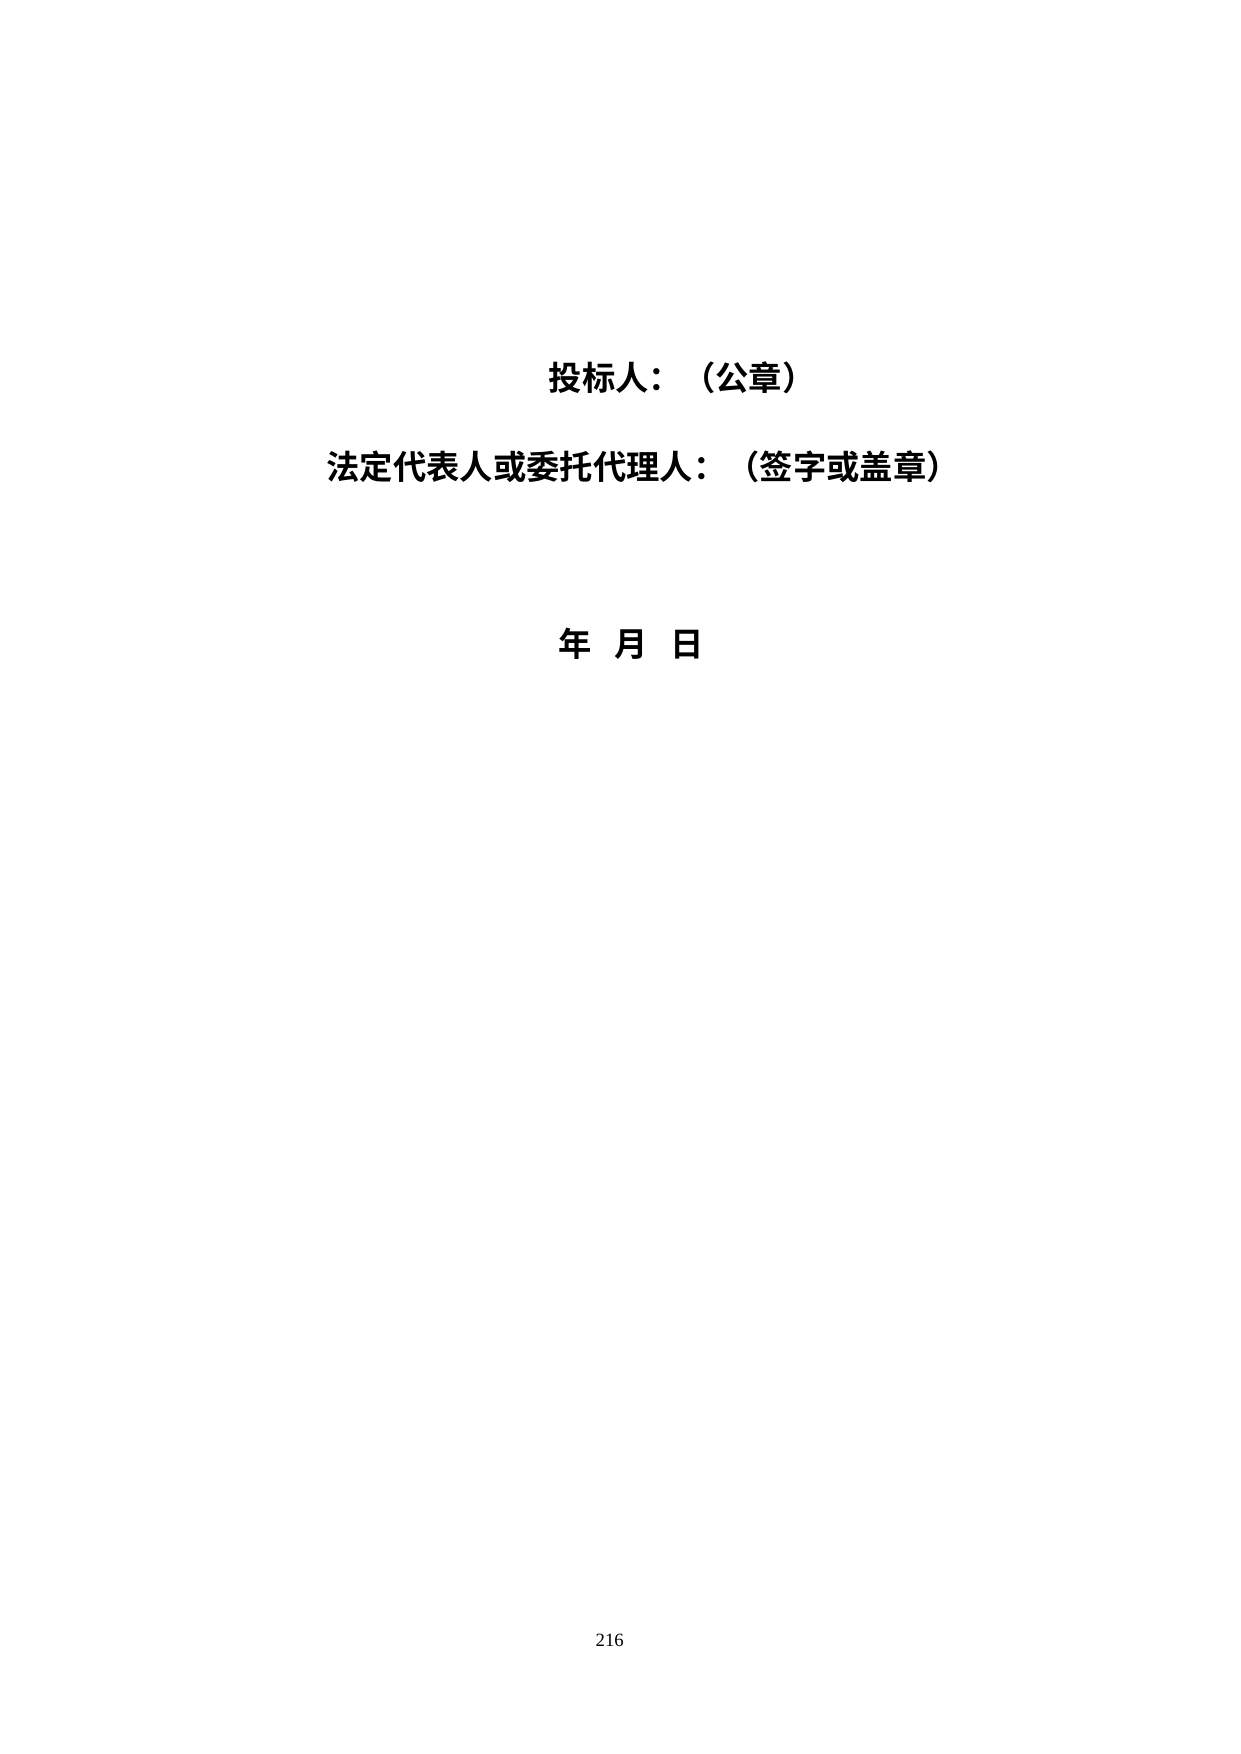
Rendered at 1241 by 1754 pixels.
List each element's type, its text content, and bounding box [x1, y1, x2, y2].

text 年 月 日 [187, 609, 1031, 674]
text 投标人：（公章） [187, 343, 1031, 408]
text 法定代表人或委托代理人：（签字或盖章） [187, 432, 1031, 497]
